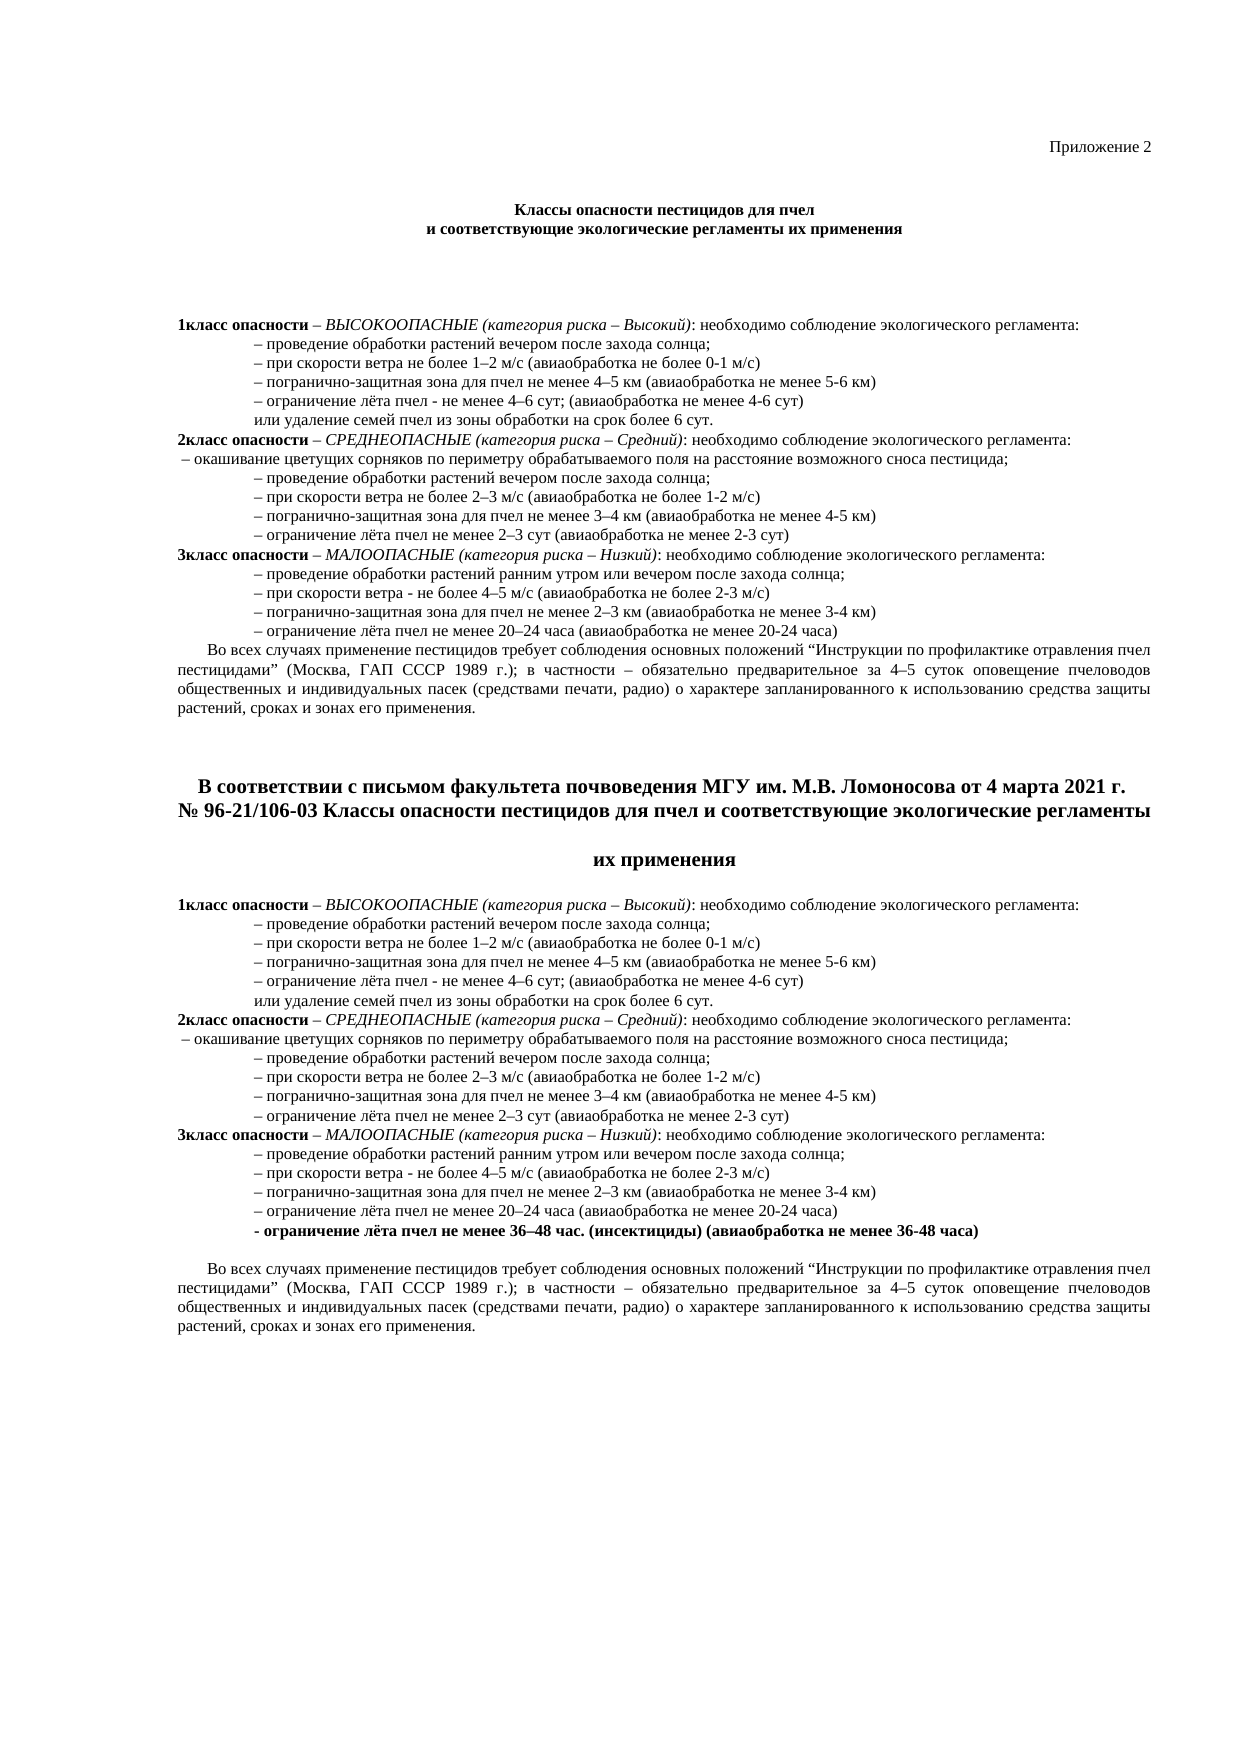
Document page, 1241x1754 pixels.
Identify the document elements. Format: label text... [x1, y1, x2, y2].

text – при скорости ветра - не более 4–5 м/с (авиаобработка не более 2-3 м/с) [254, 583, 1152, 602]
text – проведение обработки растений ранним утром или вечером после захода солнца; [254, 1144, 1152, 1163]
text – при скорости ветра - не более 4–5 м/с (авиаобработка не более 2-3 м/с) [254, 1163, 1152, 1182]
text – ограничение лёта пчел не менее 20–24 часа (авиаобработка не менее 20-24 часа) [254, 1201, 1152, 1220]
text – погранично-защитная зона для пчел не менее 2–3 км (авиаобработка не менее 3-4 км) [254, 602, 1152, 621]
text 3класс опасности – МАЛООПАСНЫЕ (категория риска – Низкий): необходимо соблюдение экологического регламента: [177, 1124, 1152, 1144]
text и соответствующие экологические регламенты их применения [177, 218, 1152, 238]
text – погранично-защитная зона для пчел не менее 4–5 км (авиаобработка не менее 5-6 км) [254, 952, 1152, 971]
text – окашивание цветущих сорняков по периметру обрабатываемого поля на расстояние возможного сноса пестицида; [177, 448, 1152, 468]
text – погранично-защитная зона для пчел не менее 3–4 км (авиаобработка не менее 4-5 км) [254, 1086, 1152, 1105]
text – погранично-защитная зона для пчел не менее 2–3 км (авиаобработка не менее 3-4 км) [254, 1182, 1152, 1201]
text – проведение обработки растений ранним утром или вечером после захода солнца; [254, 563, 1152, 583]
text или удаление семей пчел из зоны обработки на срок более 6 сут. [254, 990, 1152, 1009]
text – окашивание цветущих сорняков по периметру обрабатываемого поля на расстояние возможного сноса пестицида; [177, 1029, 1152, 1048]
text или удаление семей пчел из зоны обработки на срок более 6 сут. [254, 410, 1152, 429]
text 3класс опасности – МАЛООПАСНЫЕ (категория риска – Низкий): необходимо соблюдение экологического регламента: [177, 544, 1152, 563]
text 1класс опасности – ВЫСОКООПАСНЫЕ (категория риска – Высокий): необходимо соблюдение экологического регламента: [177, 314, 1152, 333]
text – при скорости ветра не более 2–3 м/с (авиаобработка не более 1-2 м/с) [254, 1067, 1152, 1086]
text В соответствии с письмом факультета почвоведения МГУ им. М.В. Ломоносова от 4 марта 2021 г. № 96-21/106-03 Классы опасности пестицидов для пчел и соответствующие экологические регламенты их применения [177, 774, 1152, 871]
text Приложение 2 [177, 137, 1152, 156]
text – при скорости ветра не более 1–2 м/с (авиаобработка не более 0-1 м/с) [254, 353, 1152, 372]
text – погранично-защитная зона для пчел не менее 4–5 км (авиаобработка не менее 5-6 км) [254, 372, 1152, 391]
text Во всех случаях применение пестицидов требует соблюдения основных положений “Инструкции по профилактике отравления пчел пестицидами” (Москва, ГАП СССР 1989 г.); в частности – обязательно предварительное за 4–5 суток оповещение пчеловодов общественных и индивидуальных пасек (средствами печати, радио) о характере запланированного к использованию средства защиты растений, сроках и зонах его применения. [177, 1259, 1152, 1335]
text – при скорости ветра не более 2–3 м/с (авиаобработка не более 1-2 м/с) [254, 487, 1152, 506]
text – ограничение лёта пчел - не менее 4–6 сут; (авиаобработка не менее 4-6 сут) [254, 391, 1152, 410]
text – проведение обработки растений вечером после захода солнца; [254, 333, 1152, 353]
text - ограничение лёта пчел не менее 36–48 час. (инсектициды) (авиаобработка не менее 36-48 часа) [254, 1220, 1152, 1239]
text – ограничение лёта пчел не менее 2–3 сут (авиаобработка не менее 2-3 сут) [254, 525, 1152, 544]
text – при скорости ветра не более 1–2 м/с (авиаобработка не более 0-1 м/с) [254, 933, 1152, 952]
text – ограничение лёта пчел не менее 2–3 сут (авиаобработка не менее 2-3 сут) [254, 1105, 1152, 1124]
text 1класс опасности – ВЫСОКООПАСНЫЕ (категория риска – Высокий): необходимо соблюдение экологического регламента: [177, 894, 1152, 914]
text 2класс опасности – СРЕДНЕОПАСНЫЕ (категория риска – Средний): необходимо соблюдение экологического регламента: [177, 1009, 1152, 1029]
text – ограничение лёта пчел - не менее 4–6 сут; (авиаобработка не менее 4-6 сут) [254, 971, 1152, 990]
text – проведение обработки растений вечером после захода солнца; [254, 1048, 1152, 1067]
text – проведение обработки растений вечером после захода солнца; [254, 468, 1152, 487]
text Во всех случаях применение пестицидов требует соблюдения основных положений “Инструкции по профилактике отравления пчел пестицидами” (Москва, ГАП СССР 1989 г.); в частности – обязательно предварительное за 4–5 суток оповещение пчеловодов общественных и индивидуальных пасек (средствами печати, радио) о характере запланированного к использованию средства защиты растений, сроках и зонах его применения. [177, 640, 1152, 717]
text – проведение обработки растений вечером после захода солнца; [254, 914, 1152, 933]
text 2класс опасности – СРЕДНЕОПАСНЫЕ (категория риска – Средний): необходимо соблюдение экологического регламента: [177, 429, 1152, 448]
text – погранично-защитная зона для пчел не менее 3–4 км (авиаобработка не менее 4-5 км) [254, 506, 1152, 525]
text – ограничение лёта пчел не менее 20–24 часа (авиаобработка не менее 20-24 часа) [254, 621, 1152, 640]
text Классы опасности пестицидов для пчел [177, 199, 1152, 218]
